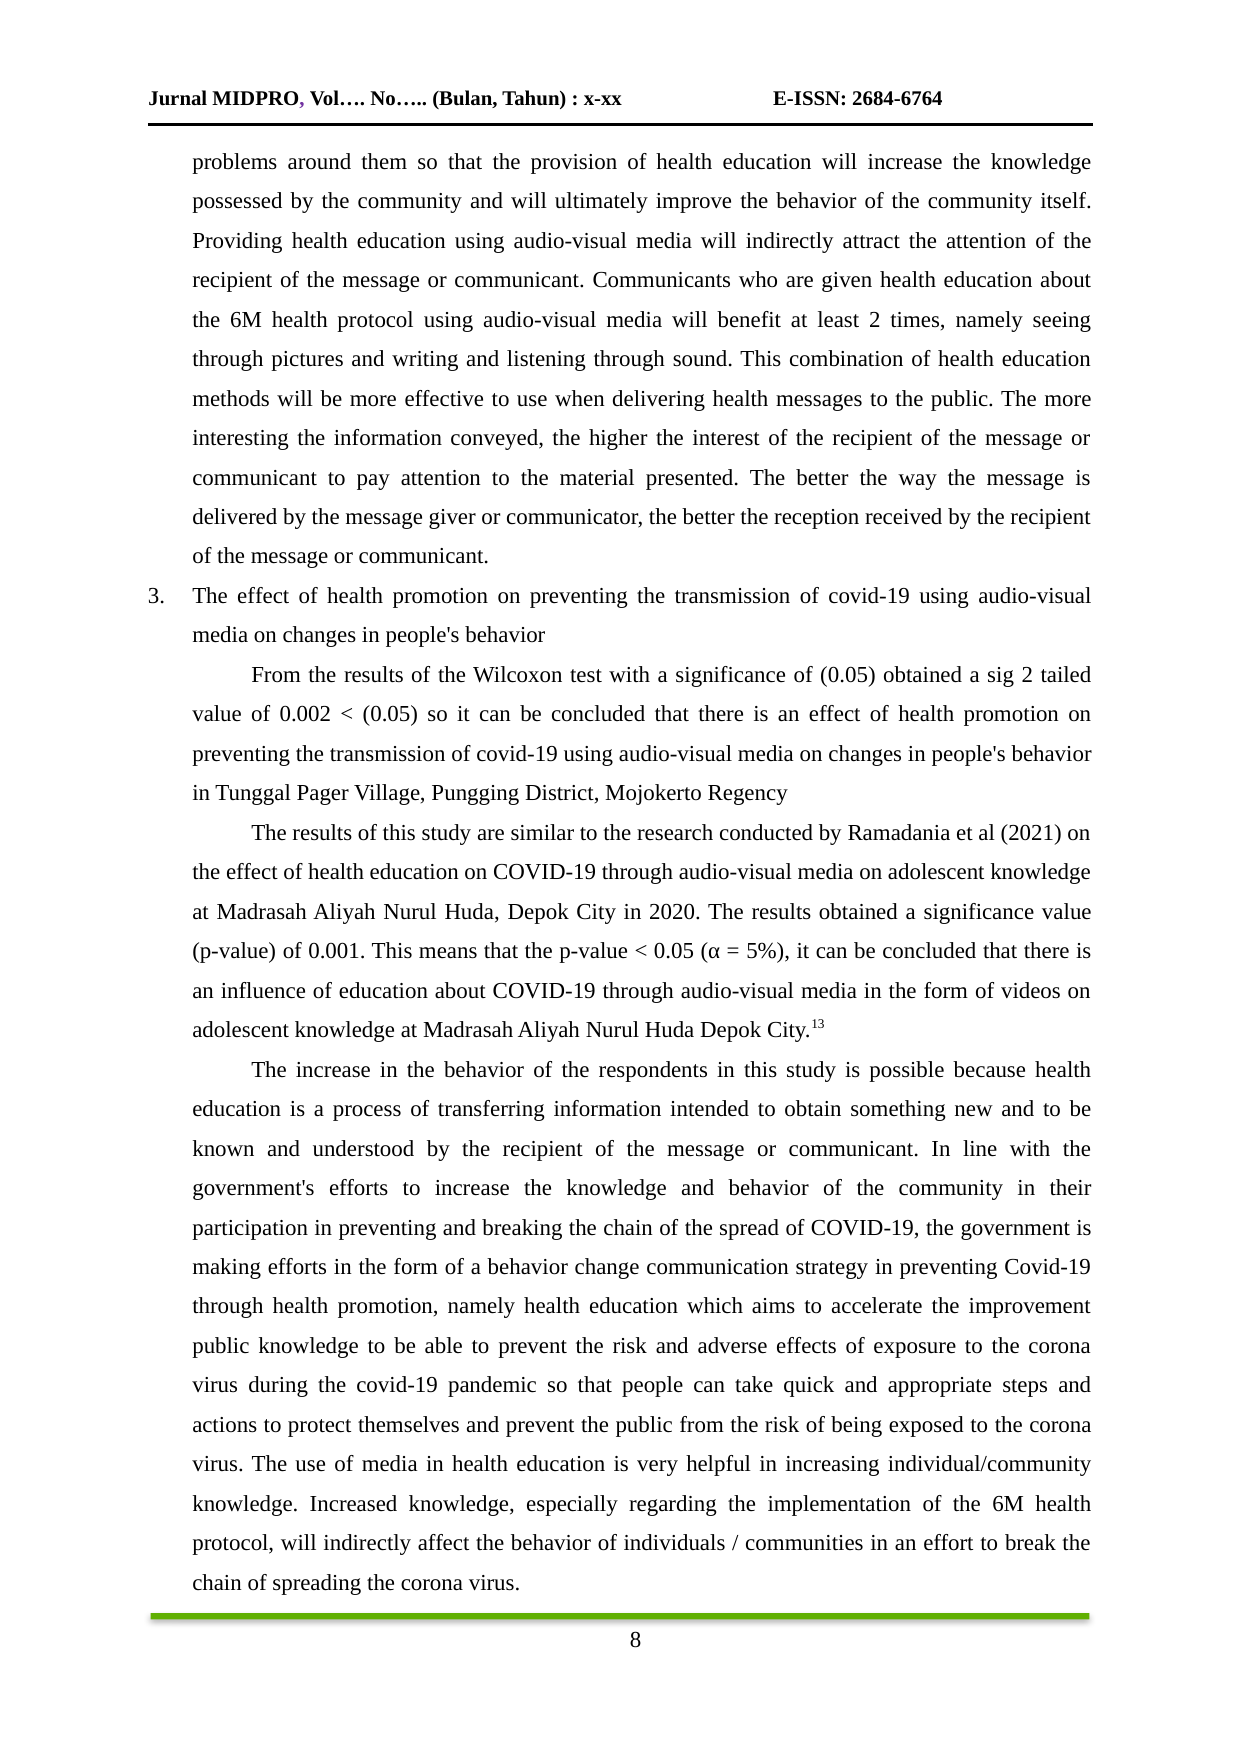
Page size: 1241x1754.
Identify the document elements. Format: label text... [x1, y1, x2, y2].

text The results of this study are similar to the research conducted by Ramadania et al (2021) on the effect of health education on COVID-19 through audio-visual media on adolescent knowledge at Madrasah Aliyah Nurul Huda, Depok City in 2020. The results obtained a significance value (p-value) of 0.001. This means that the p-value < 0.05 (α = 5%), it can be concluded that there is an influence of education about COVID-19 through audio-visual media in the form of videos on adolescent knowledge at Madrasah Aliyah Nurul Huda Depok City.13 [192, 819, 1093, 1043]
text From the results of the Wilcoxon test with a significance of (0.05) obtained a sig 2 tailed value of 0.002 < (0.05) so it can be concluded that there is an effect of health promotion on preventing the transmission of covid-19 using audio-visual media on changes in people's behavior in Tunggal Pager Village, Pungging District, Mojokerto Regency [192, 661, 1093, 806]
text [192, 148, 1093, 569]
text The increase in the behavior of the respondents in this study is possible because health education is a process of transferring information intended to obtain something new and to be known and understood by the recipient of the message or communicant. In line with the government's efforts to increase the knowledge and behavior of the community in their participation in preventing and breaking the chain of the spread of COVID-19, the government is making efforts in the form of a behavior change communication strategy in preventing Covid-19 through health promotion, namely health education which aims to accelerate the improvement public knowledge to be able to prevent the risk and adverse effects of exposure to the corona virus during the covid-19 pandemic so that people can take quick and appropriate steps and actions to protect themselves and prevent the public from the risk of being exposed to the corona virus. The use of media in health education is very helpful in increasing individual/community knowledge. Increased knowledge, especially regarding the implementation of the 6M health protocol, will indirectly affect the behavior of individuals / communities in an effort to break the chain of spreading the corona virus. [192, 1056, 1093, 1595]
list The effect of health promotion on preventing the transmission of covid-19 using audio-visual media on changes in people's behavior [148, 582, 1093, 648]
